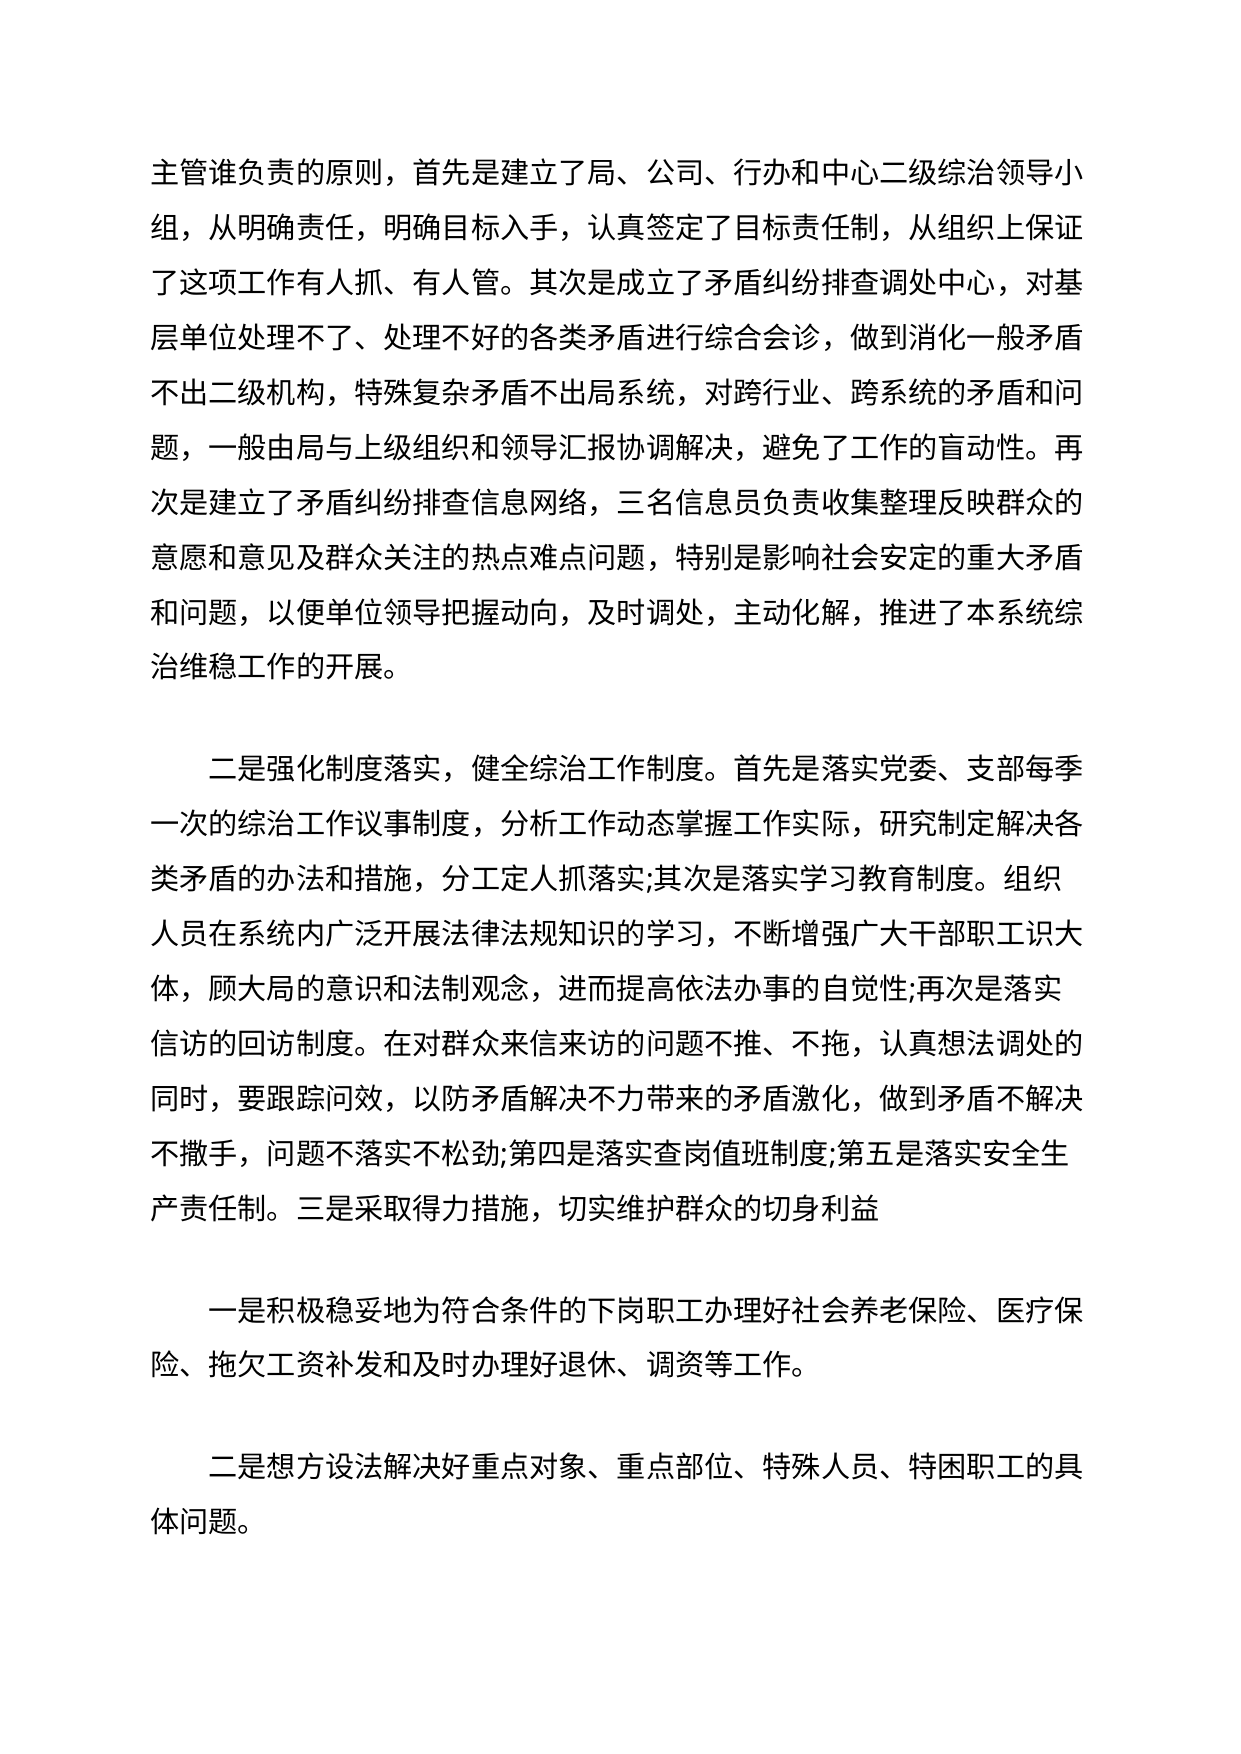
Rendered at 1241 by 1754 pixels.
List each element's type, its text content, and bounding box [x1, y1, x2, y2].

text 二是想方设法解决好重点对象、重点部位、特殊人员、特困职工的具体问题。 [150, 1444, 1090, 1541]
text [150, 150, 1090, 686]
text 二是强化制度落实，健全综治工作制度。首先是落实党委、支部每季一次的综治工作议事制度，分析工作动态掌握工作实际，研究制定解决各类矛盾的办法和措施，分工定人抓落实;其次是落实学习教育制度。组织人员在系统内广泛开展法律法规知识的学习，不断增强广大干部职工识大体，顾大局的意识和法制观念，进而提高依法办事的自觉性;再次是落实信访的回访制度。在对群众来信来访的问题不推、不拖，认真想法调处的同时，要跟踪问效，以防矛盾解决不力带来的矛盾激化，做到矛盾不解决不撒手，问题不落实不松劲;第四是落实查岗值班制度;第五是落实安全生产责任制。三是采取得力措施，切实维护群众的切身利益 [150, 746, 1090, 1228]
text 一是积极稳妥地为符合条件的下岗职工办理好社会养老保险、医疗保险、拖欠工资补发和及时办理好退休、调资等工作。 [150, 1287, 1090, 1384]
